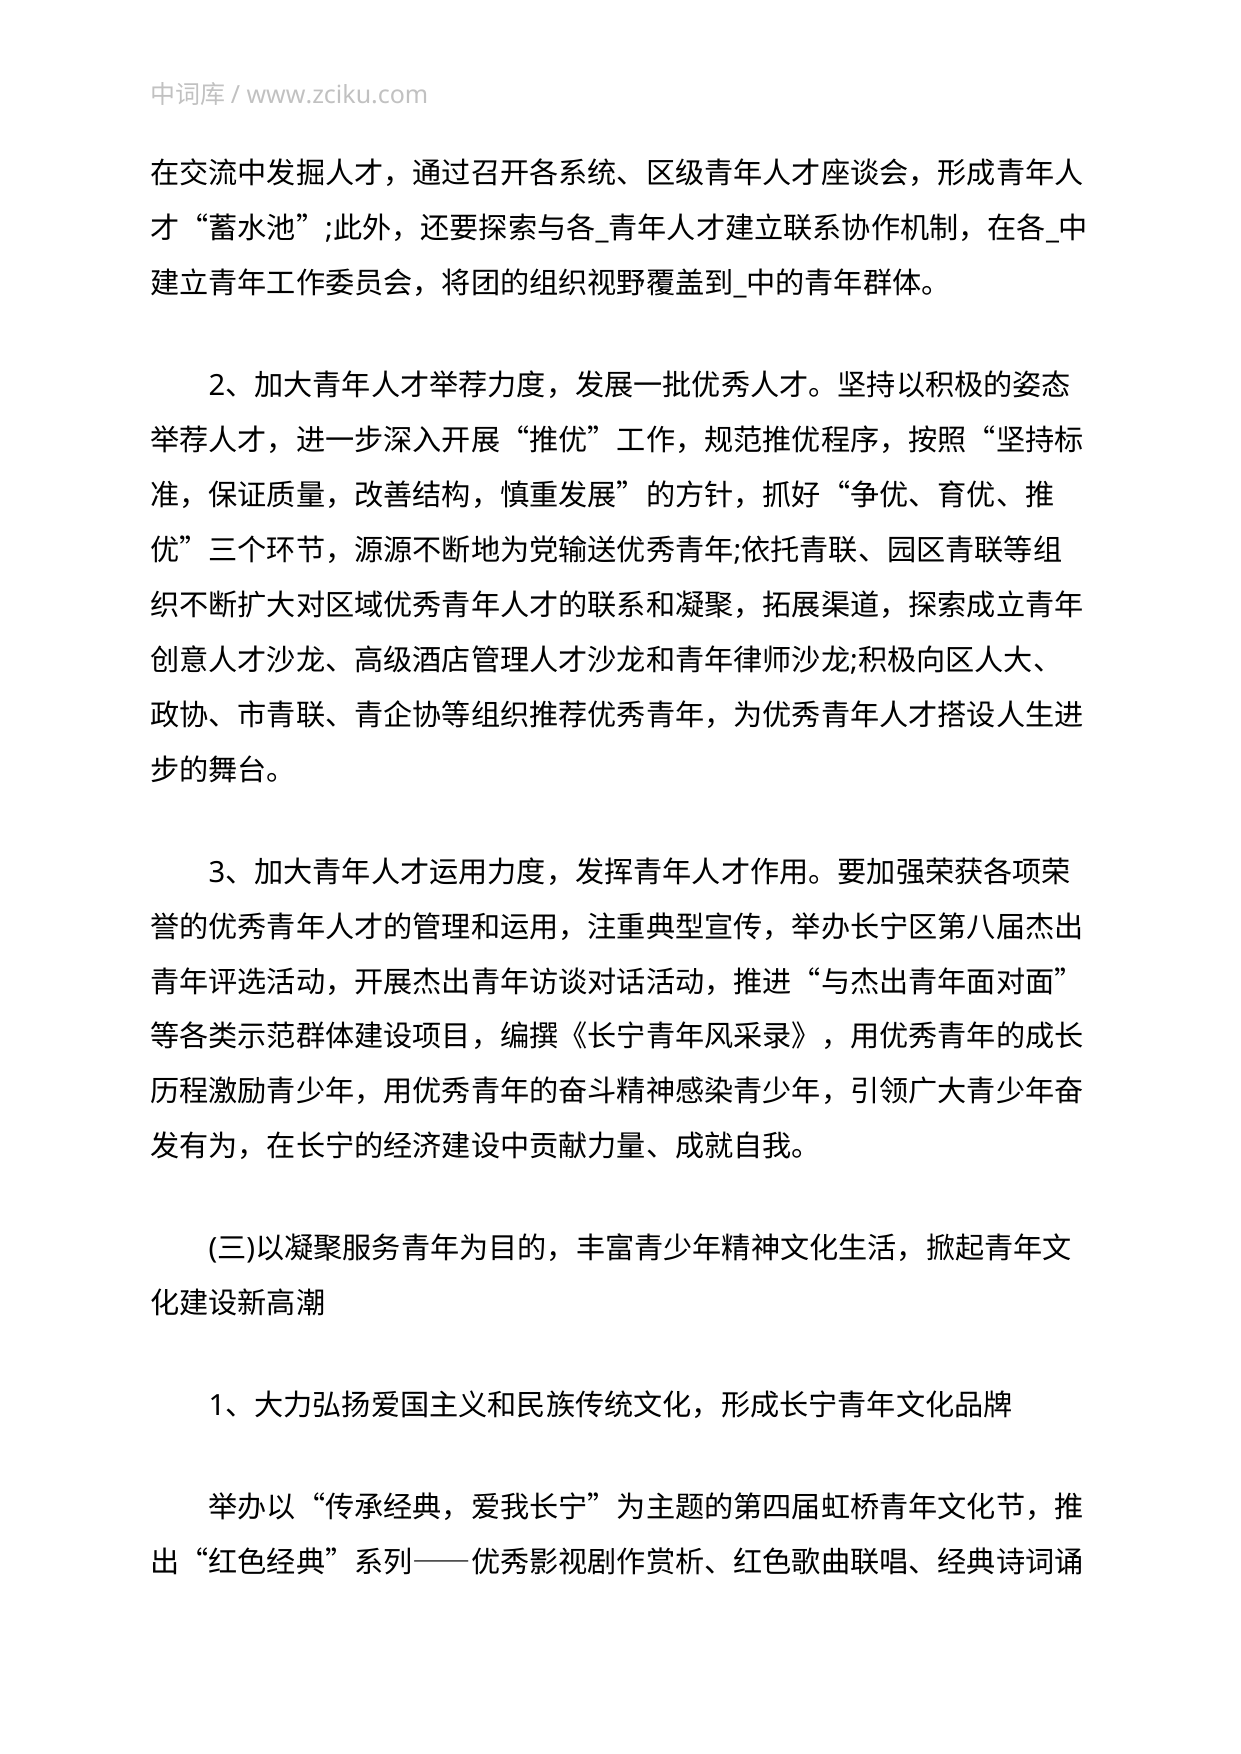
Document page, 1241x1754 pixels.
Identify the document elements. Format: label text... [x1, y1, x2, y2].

text 1、大力弘扬爱国主义和民族传统文化，形成长宁青年文化品牌 [150, 1381, 1090, 1424]
text 3、加大青年人才运用力度，发挥青年人才作用。要加强荣获各项荣誉的优秀青年人才的管理和运用，注重典型宣传，举办长宁区第八届杰出青年评选活动，开展杰出青年访谈对话活动，推进“与杰出青年面对面”等各类示范群体建设项目，编撰《长宁青年风采录》，用优秀青年的成长历程激励青少年，用优秀青年的奋斗精神感染青少年，引领广大青少年奋发有为，在长宁的经济建设中贡献力量、成就自我。 [150, 848, 1090, 1165]
text 2、加大青年人才举荐力度，发展一批优秀人才。坚持以积极的姿态举荐人才，进一步深入开展“推优”工作，规范推优程序，按照“坚持标准，保证质量，改善结构，慎重发展”的方针，抓好“争优、育优、推优”三个环节，源源不断地为党输送优秀青年;依托青联、园区青联等组织不断扩大对区域优秀青年人才的联系和凝聚，拓展渠道，探索成立青年创意人才沙龙、高级酒店管理人才沙龙和青年律师沙龙;积极向区人大、政协、市青联、青企协等组织推荐优秀青年，为优秀青年人才搭设人生进步的舞台。 [150, 362, 1090, 789]
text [150, 150, 1090, 302]
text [150, 1483, 1090, 1581]
text (三)以凝聚服务青年为目的，丰富青少年精神文化生活，掀起青年文化建设新高潮 [150, 1224, 1090, 1322]
